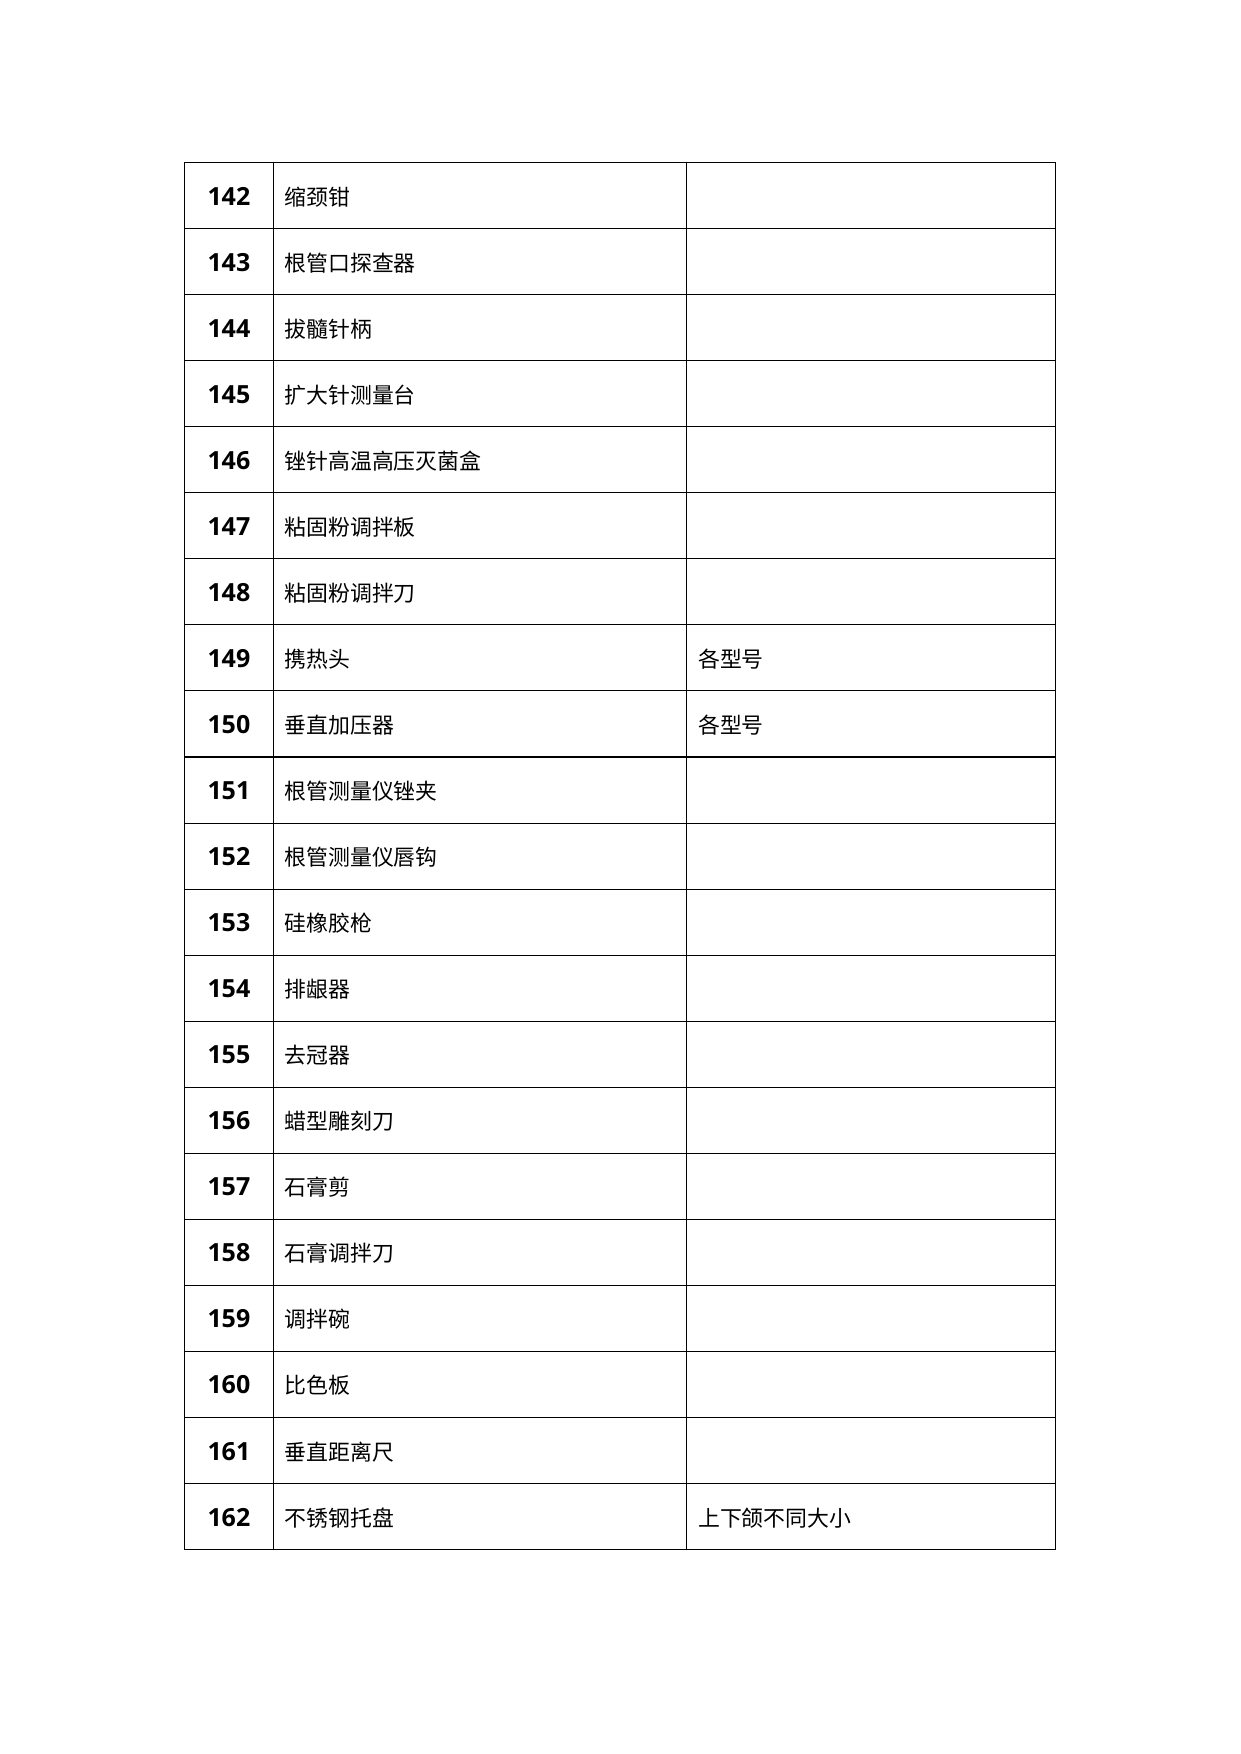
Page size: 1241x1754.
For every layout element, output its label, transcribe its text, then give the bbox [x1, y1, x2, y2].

table_cell 粘固粉调拌刀 [274, 559, 686, 624]
table_cell 159 [185, 1286, 273, 1351]
table_cell 去冠器 [274, 1022, 686, 1087]
table_cell 根管口探查器 [274, 229, 686, 294]
table_cell 153 [185, 890, 273, 954]
table_cell 比色板 [274, 1352, 686, 1417]
table_cell 161 [185, 1418, 273, 1483]
table_cell 145 [185, 361, 273, 426]
table_cell 不锈钢托盘 [274, 1484, 686, 1549]
table_cell 146 [185, 427, 273, 492]
table_cell 147 [185, 493, 273, 558]
table_cell [687, 1220, 1055, 1285]
table_cell 拔髓针柄 [274, 295, 686, 360]
table_cell 排龈器 [274, 956, 686, 1021]
table_cell 蜡型雕刻刀 [274, 1088, 686, 1153]
table_cell 156 [185, 1088, 273, 1153]
table_cell 粘固粉调拌板 [274, 493, 686, 558]
table_cell 锉针高温高压灭菌盒 [274, 427, 686, 492]
table_cell [687, 493, 1055, 558]
table_cell [687, 758, 1055, 822]
table_cell 155 [185, 1022, 273, 1087]
table_cell 石膏调拌刀 [274, 1220, 686, 1285]
table_cell 携热头 [274, 625, 686, 690]
table_cell [687, 1088, 1055, 1153]
table_cell 硅橡胶枪 [274, 890, 686, 954]
table_cell 149 [185, 625, 273, 690]
table_cell [687, 1352, 1055, 1417]
table_cell 各型号 [687, 691, 1055, 756]
table_cell 154 [185, 956, 273, 1021]
table_cell 上下颌不同大小 [687, 1484, 1055, 1549]
table_cell [687, 824, 1055, 888]
table_cell 缩颈钳 [274, 163, 686, 228]
table_cell 158 [185, 1220, 273, 1285]
table_cell [687, 1022, 1055, 1087]
table_cell [687, 956, 1055, 1021]
table_cell [687, 361, 1055, 426]
table_cell [687, 890, 1055, 954]
table_cell 调拌碗 [274, 1286, 686, 1351]
table_cell [687, 559, 1055, 624]
table_cell [687, 1418, 1055, 1483]
table_cell 151 [185, 758, 273, 822]
table_cell [687, 1154, 1055, 1219]
table_cell 144 [185, 295, 273, 360]
table_cell 垂直距离尺 [274, 1418, 686, 1483]
table_cell 根管测量仪锉夹 [274, 758, 686, 822]
table_cell 143 [185, 229, 273, 294]
table_cell 各型号 [687, 625, 1055, 690]
table_cell 扩大针测量台 [274, 361, 686, 426]
table_cell 162 [185, 1484, 273, 1549]
table_cell [687, 1286, 1055, 1351]
table_cell 148 [185, 559, 273, 624]
table_cell 垂直加压器 [274, 691, 686, 756]
table_cell 152 [185, 824, 273, 888]
table_cell 157 [185, 1154, 273, 1219]
table_cell 142 [185, 163, 273, 228]
table_cell [687, 427, 1055, 492]
table_cell [687, 229, 1055, 294]
table_cell [687, 163, 1055, 228]
table_cell 根管测量仪唇钩 [274, 824, 686, 888]
table_cell [687, 295, 1055, 360]
table_cell 150 [185, 691, 273, 756]
table_cell 石膏剪 [274, 1154, 686, 1219]
table_cell 160 [185, 1352, 273, 1417]
